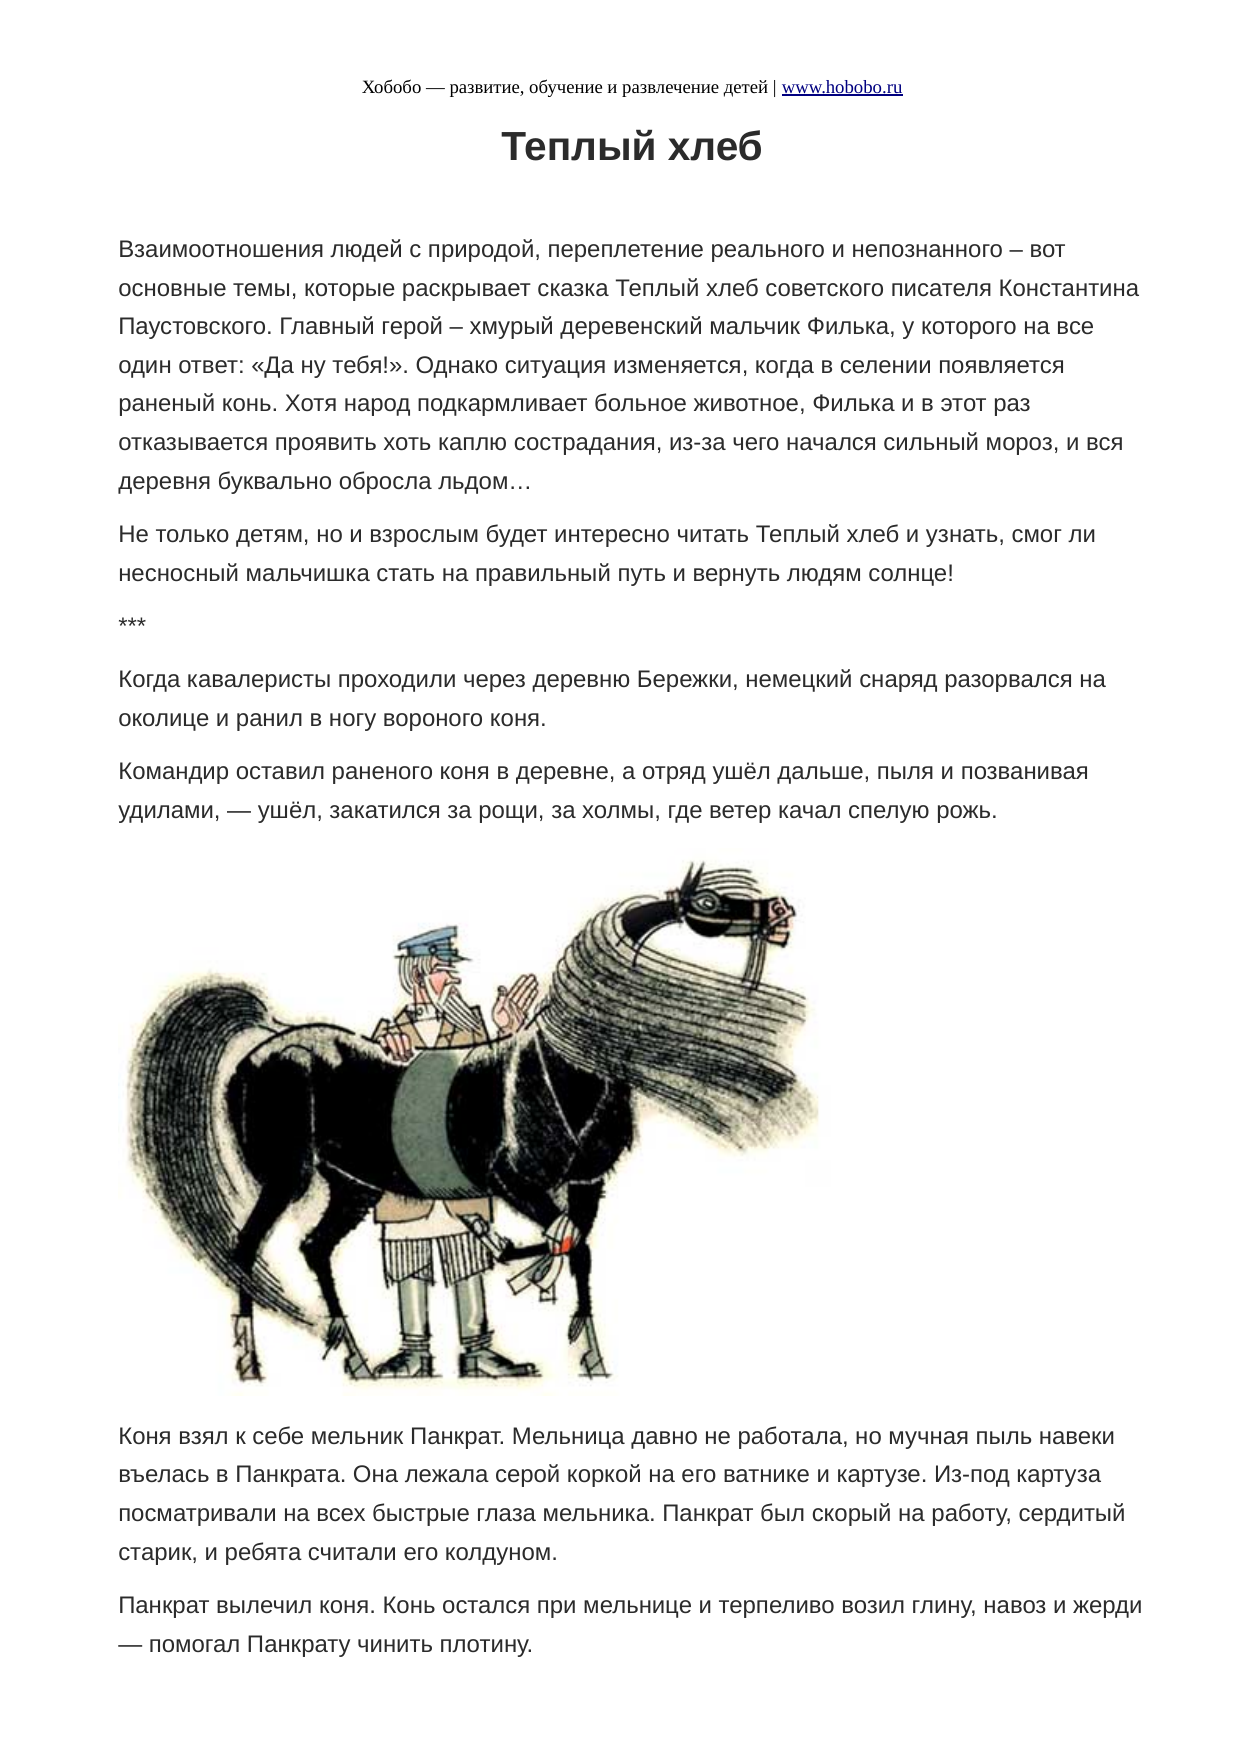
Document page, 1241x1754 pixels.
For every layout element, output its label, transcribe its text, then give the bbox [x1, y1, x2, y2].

subtitle Теплый хлеб [118, 122, 1146, 169]
picture [118, 848, 831, 1396]
text *** [118, 612, 1146, 639]
text Взаимоотношения людей с природой, переплетение реального и непознанного – вот основные темы, которые раскрывает сказка Теплый хлеб советского писателя Константина Паустовского. Главный герой – хмурый деревенский мальчик Филька, у которого на все один ответ: «Да ну тебя!». Однако ситуация изменяется, когда в селении появляется раненый конь. Хотя народ подкармливает больное животное, Филька и в этот раз отказывается проявить хоть каплю сострадания, из-за чего начался сильный мороз, и вся деревня буквально обросла льдом… [118, 235, 1146, 494]
text Панкрат вылечил коня. Конь остался при мельнице и терпеливо возил глину, навоз и жерди — помогал Панкрату чинить плотину. [118, 1591, 1146, 1657]
text Командир оставил раненого коня в деревне, а отряд ушёл дальше, пыля и позванивая удилами, — ушёл, закатился за рощи, за холмы, где ветер качал спелую рожь. [118, 757, 1146, 823]
text Хобобо — развитие, обучение и развлечение детей | www.hobobo.ru [118, 76, 1146, 97]
text Коня взял к себе мельник Панкрат. Мельница давно не работала, но мучная пыль навеки въелась в Панкрата. Она лежала серой коркой на его ватнике и картузе. Из-под картуза посматривали на всех быстрые глаза мельника. Панкрат был скорый на работу, сердитый старик, и ребята считали его колдуном. [118, 1422, 1146, 1565]
text Когда кавалеристы проходили через деревню Бережки, немецкий снаряд разорвался на околице и ранил в ногу вороного коня. [118, 665, 1146, 731]
text Не только детям, но и взрослым будет интересно читать Теплый хлеб и узнать, смог ли несносный мальчишка стать на правильный путь и вернуть людям солнце! [118, 520, 1146, 586]
